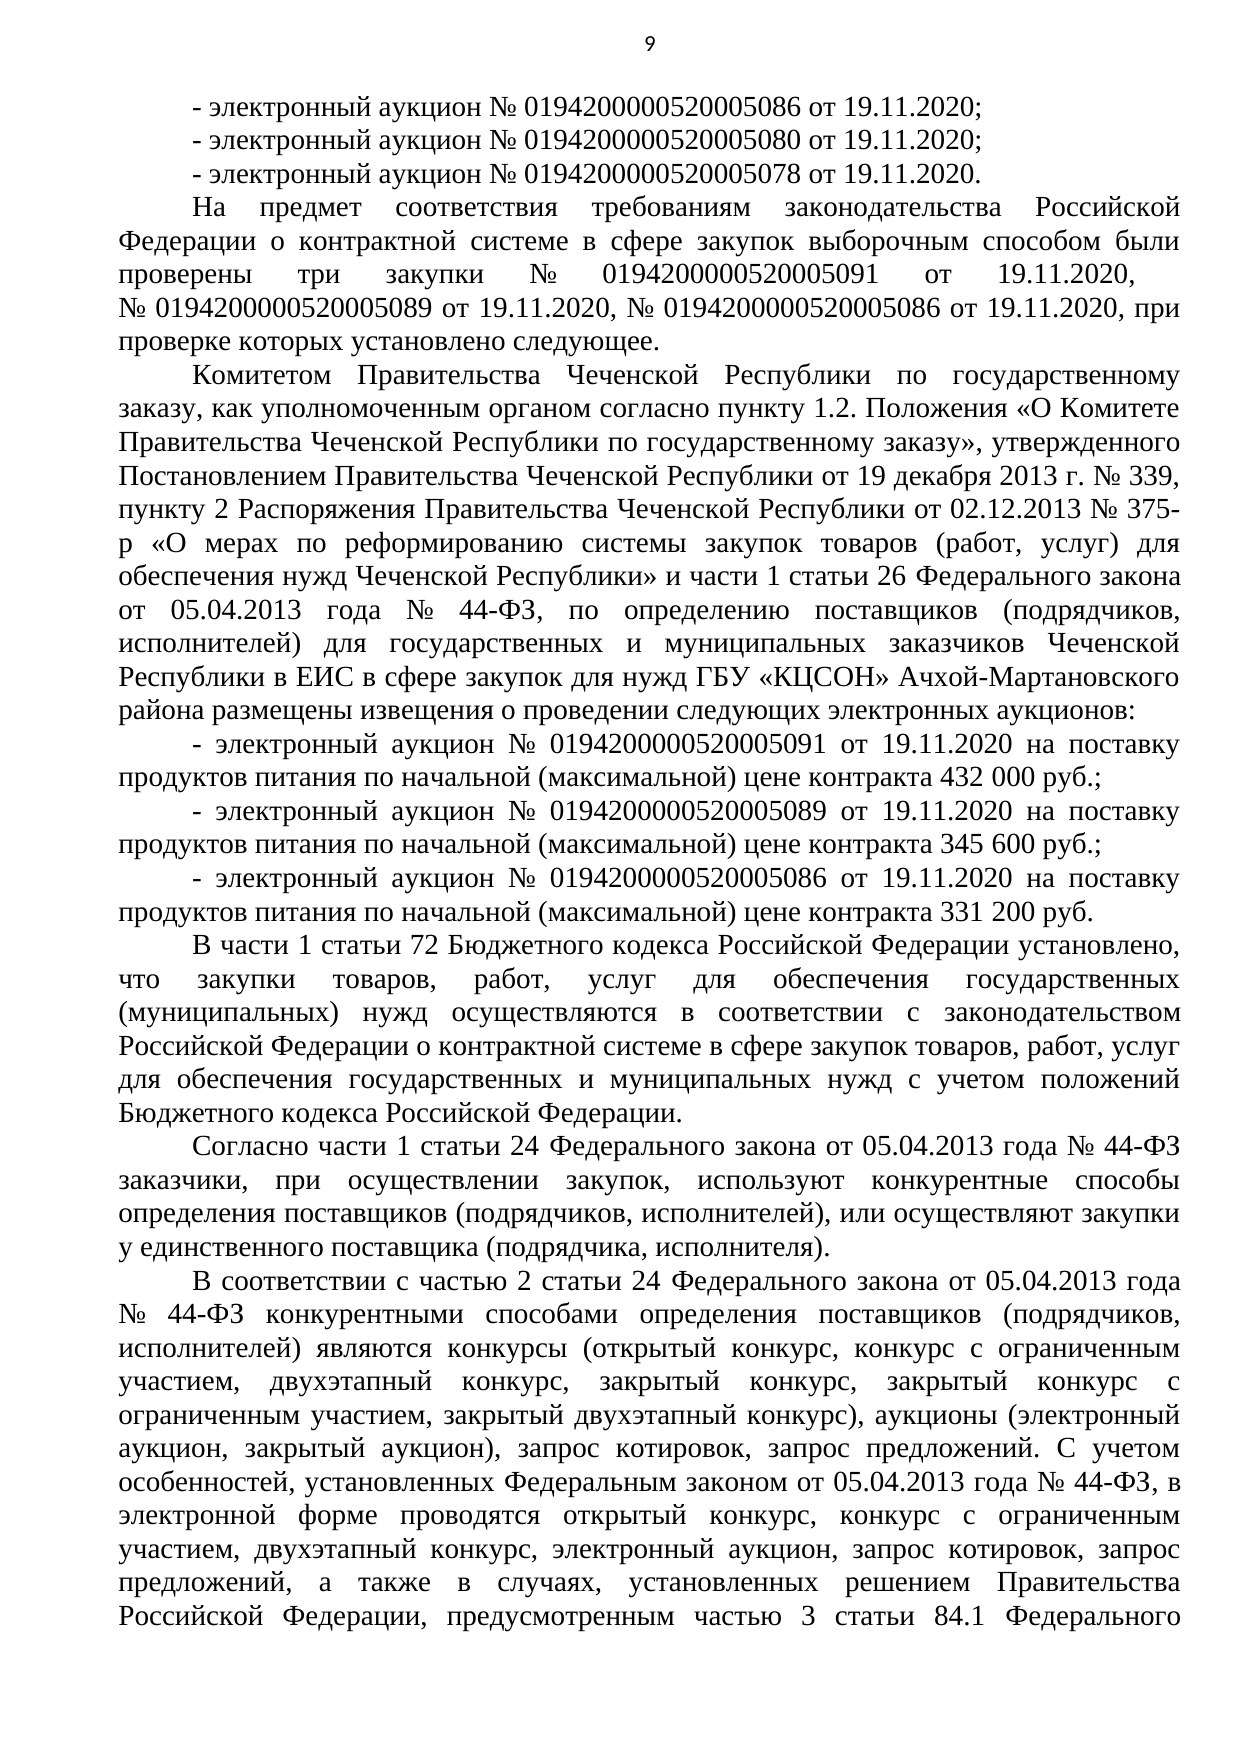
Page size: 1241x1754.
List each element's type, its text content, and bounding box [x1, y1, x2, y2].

text - электронный аукцион № 0194200000520005080 от 19.11.2020; [118, 122, 1181, 156]
text - электронный аукцион № 0194200000520005089 от 19.11.2020 на поставку продуктов питания по начальной (максимальной) цене контракта 345 600 руб.; [118, 793, 1181, 860]
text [118, 1263, 1181, 1632]
text В части 1 статьи 72 Бюджетного кодекса Российской Федерации установлено, что закупки товаров, работ, услуг для обеспечения государственных (муниципальных) нужд осуществляются в соответствии с законодательством Российской Федерации о контрактной системе в сфере закупок товаров, работ, услуг для обеспечения государственных и муниципальных нужд с учетом положений Бюджетного кодекса Российской Федерации. [118, 927, 1181, 1128]
text - электронный аукцион № 0194200000520005086 от 19.11.2020; [118, 89, 1181, 122]
text На предмет соответствия требованиям законодательства Российской Федерации о контрактной системе в сфере закупок выборочным способом были проверены три закупки № 0194200000520005091 от 19.11.2020, № 0194200000520005089 от 19.11.2020, № 0194200000520005086 от 19.11.2020, при проверке которых установлено следующее. [118, 189, 1181, 357]
text Согласно части 1 статьи 24 Федерального закона от 05.04.2013 года № 44-ФЗ заказчики, при осуществлении закупок, используют конкурентные способы определения поставщиков (подрядчиков, исполнителей), или осуществляют закупки у единственного поставщика (подрядчика, исполнителя). [118, 1128, 1181, 1263]
text - электронный аукцион № 0194200000520005091 от 19.11.2020 на поставку продуктов питания по начальной (максимальной) цене контракта 432 000 руб.; [118, 726, 1181, 793]
text Комитетом Правительства Чеченской Республики по государственному заказу, как уполномоченным органом согласно пункту 1.2. Положения «О Комитете Правительства Чеченской Республики по государственному заказу», утвержденного Постановлением Правительства Чеченской Республики от 19 декабря 2013 г. № 339, пункту 2 Распоряжения Правительства Чеченской Республики от 02.12.2013 № 375-р «О мерах по реформированию системы закупок товаров (работ, услуг) для обеспечения нужд Чеченской Республики» и части 1 статьи 26 Федерального закона от 05.04.2013 года № 44-ФЗ, по определению поставщиков (подрядчиков, исполнителей) для государственных и муниципальных заказчиков Чеченской Республики в ЕИС в сфере закупок для нужд ГБУ «КЦСОН» Ачхой-Мартановского района размещены извещения о проведении следующих электронных аукционов: [118, 357, 1181, 726]
text - электронный аукцион № 0194200000520005078 от 19.11.2020. [118, 156, 1181, 189]
text - электронный аукцион № 0194200000520005086 от 19.11.2020 на поставку продуктов питания по начальной (максимальной) цене контракта 331 200 руб. [118, 860, 1181, 927]
